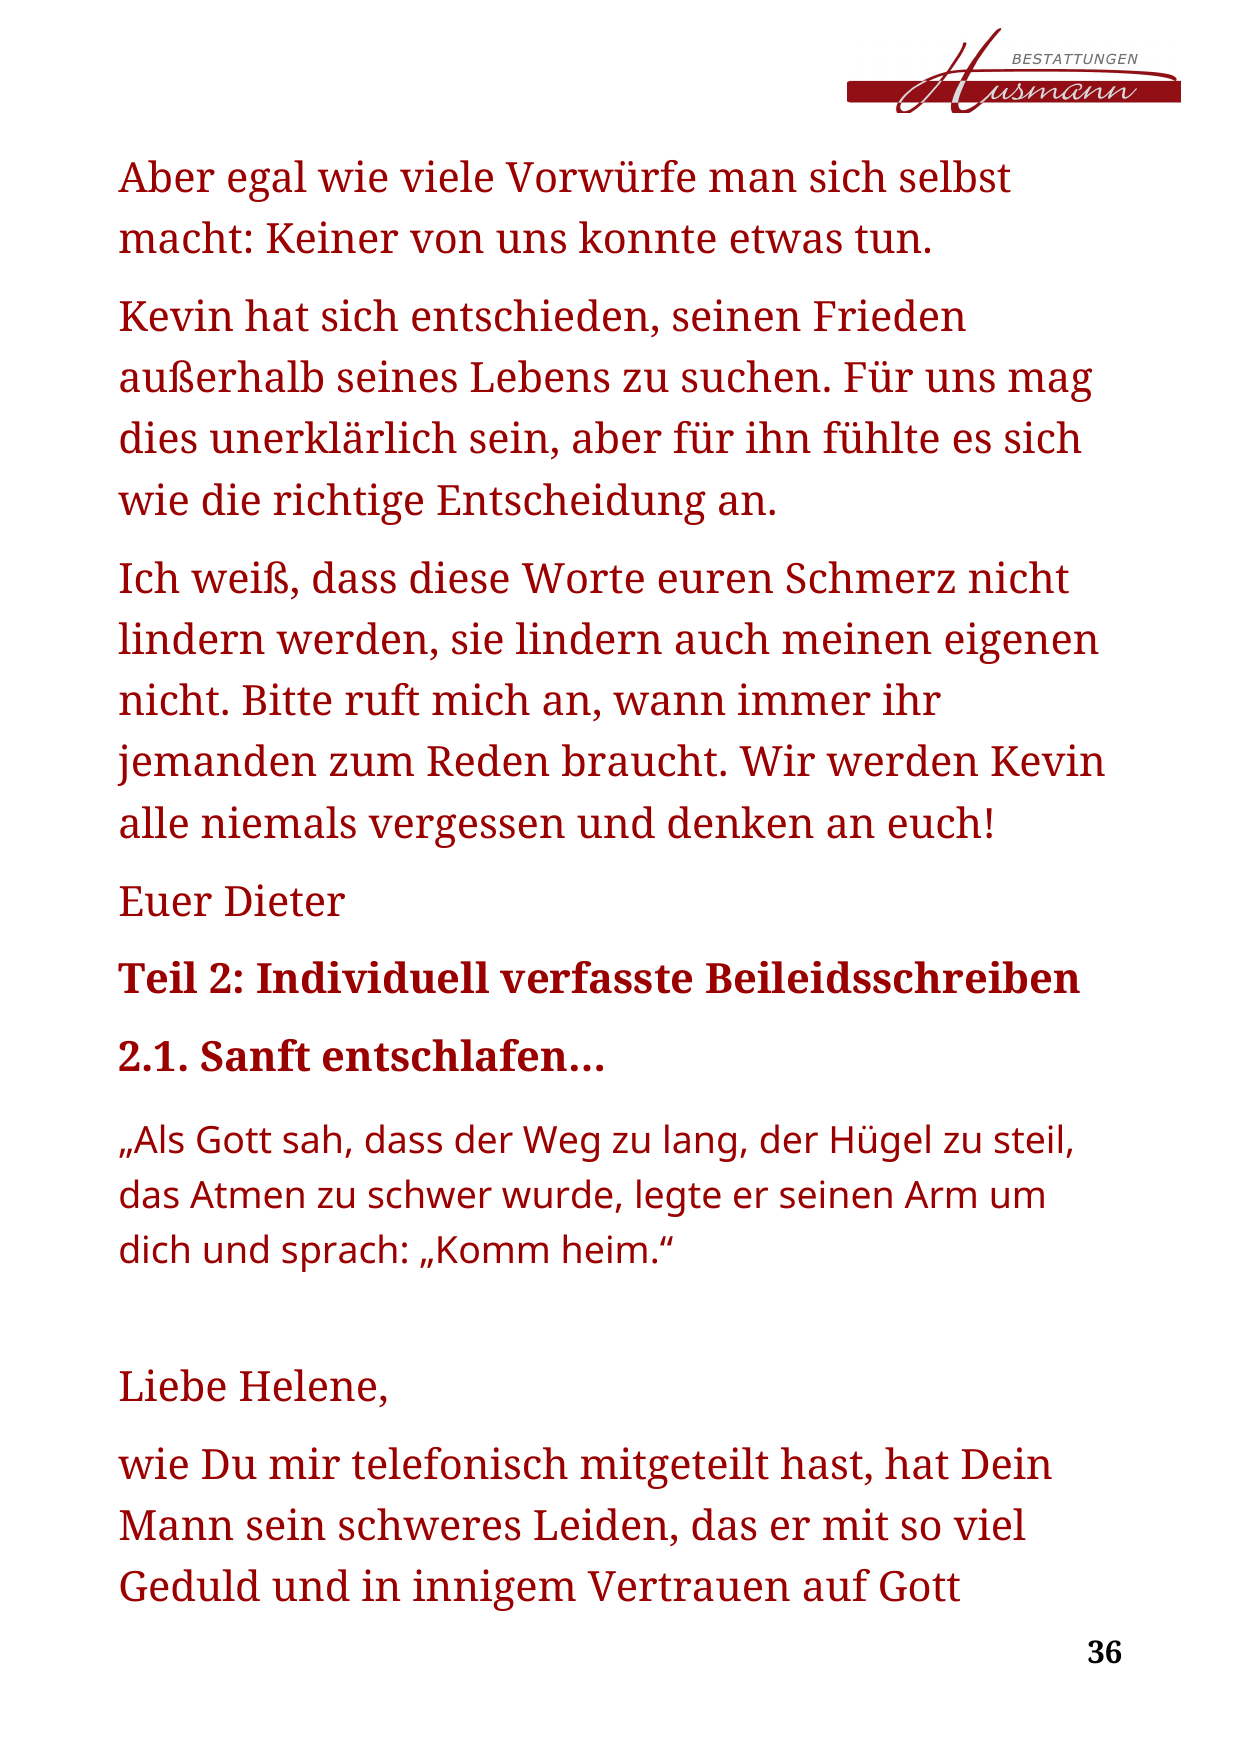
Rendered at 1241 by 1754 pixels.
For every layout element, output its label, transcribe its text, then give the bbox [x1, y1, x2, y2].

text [118, 148, 1122, 266]
text Euer Dieter [118, 871, 1122, 928]
text Teil 2: Individuell verfasste Beileidsschreiben [118, 949, 1122, 1006]
text Kevin hat sich entschieden, seinen Frieden außerhalb seines Lebens zu suchen. Für uns mag dies unerklärlich sein, aber für ihn fühlte es sich wie die richtige Entscheidung an. [118, 287, 1122, 527]
text Liebe Helene, [118, 1357, 1122, 1413]
text Ich weiß, dass diese Worte euren Schmerz nicht lindern werden, sie lindern auch meinen eigenen nicht. Bitte ruft mich an, wann immer ihr jemanden zum Reden braucht. Wir werden Kevin alle niemals vergessen und denken an euch! [118, 548, 1122, 850]
subtitle „Als Gott sah, dass der Weg zu lang, der Hügel zu steil, das Atmen zu schwer wurde, legte er seinen Arm um dich und sprach: „Komm heim.“ [118, 1113, 1122, 1275]
text 2.1. Sanft entschlafen… [118, 1027, 1122, 1084]
picture [846, 28, 1181, 113]
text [118, 1435, 1122, 1614]
